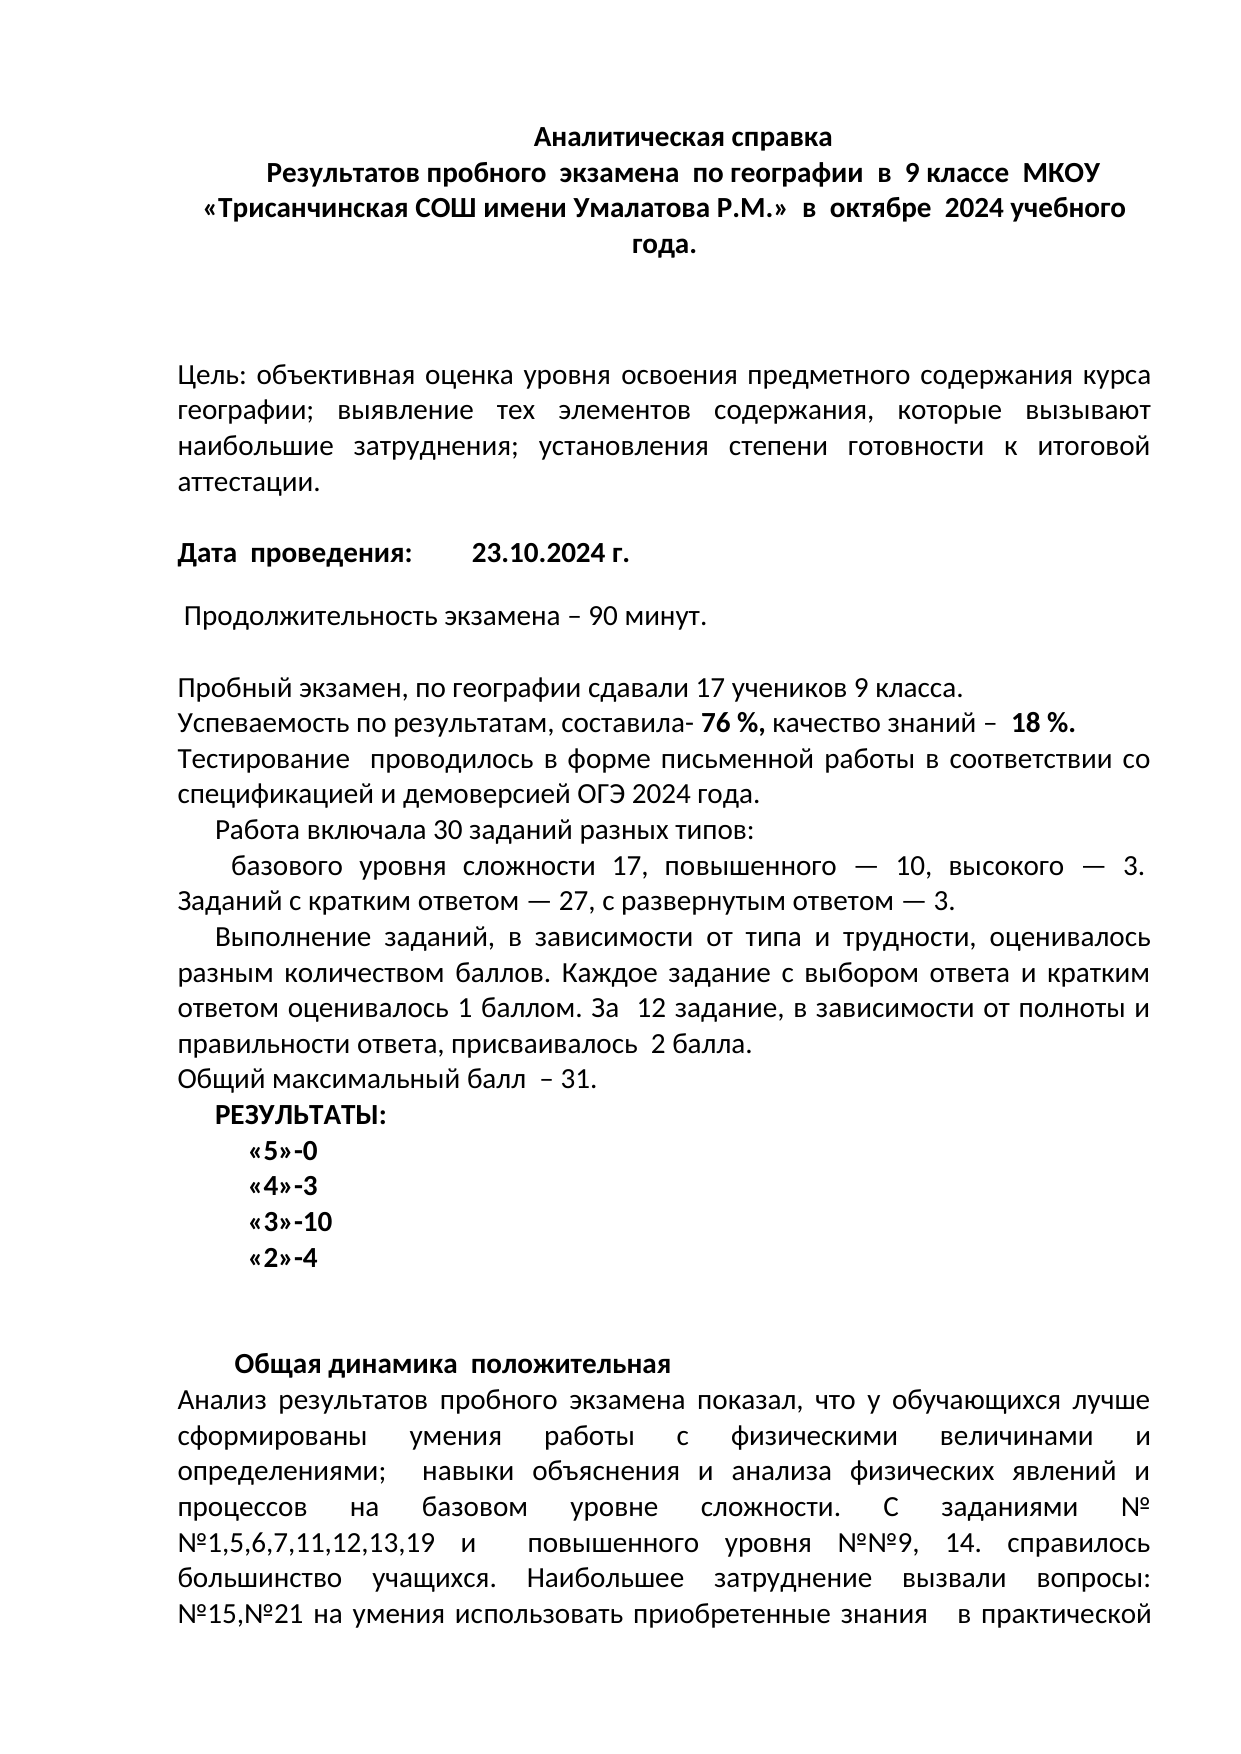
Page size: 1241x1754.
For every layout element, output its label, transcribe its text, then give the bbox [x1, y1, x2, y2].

text Продолжительность экзамена – 90 минут. [177, 597, 1152, 633]
text Выполнение заданий, в зависимости от типа и трудности, оценивалось разным количеством баллов. Каждое задание с выбором ответа и кратким ответом оценивалось 1 баллом. За 12 задание, в зависимости от полноты и правильности ответа, присваивалось 2 балла. [177, 918, 1152, 1061]
text Успеваемость по результатам, составила- 76 %, качество знаний – 18 %. [177, 704, 1152, 740]
text Работа включала 30 заданий разных типов: [177, 811, 1152, 847]
text Дата проведения: 23.10.2024 г. [177, 534, 1152, 569]
text базового уровня сложности 17, повышенного — 10, высокого — 3. Заданий с кратким ответом — 27, с развернутым ответом — 3. [177, 847, 1152, 918]
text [177, 1381, 1152, 1631]
text Пробный экзамен, по географии сдавали 17 учеников 9 класса. [177, 669, 1152, 704]
text Результатов пробного экзамена по географии в 9 классе МКОУ «Трисанчинская СОШ имени Умалатова Р.М.» в октябре 2024 учебного года. [177, 154, 1152, 261]
text Аналитическая справка [177, 118, 1152, 154]
text Общий максимальный балл – 31. [177, 1061, 1152, 1096]
text Общая динамика положительная [177, 1346, 1152, 1381]
text РЕЗУЛЬТАТЫ: [177, 1096, 1152, 1132]
text «2»-4 [177, 1239, 1152, 1274]
text «3»-10 [177, 1203, 1152, 1239]
text «5»-0 [177, 1132, 1152, 1167]
text Цель: объективная оценка уровня освоения предметного содержания курса географии; выявление тех элементов содержания, которые вызывают наибольшие затруднения; установления степени готовности к итоговой аттестации. [177, 356, 1152, 498]
text Тестирование проводилось в форме письменной работы в соответствии со спецификацией и демоверсией ОГЭ 2024 года. [177, 740, 1152, 811]
text «4»-3 [177, 1167, 1152, 1203]
